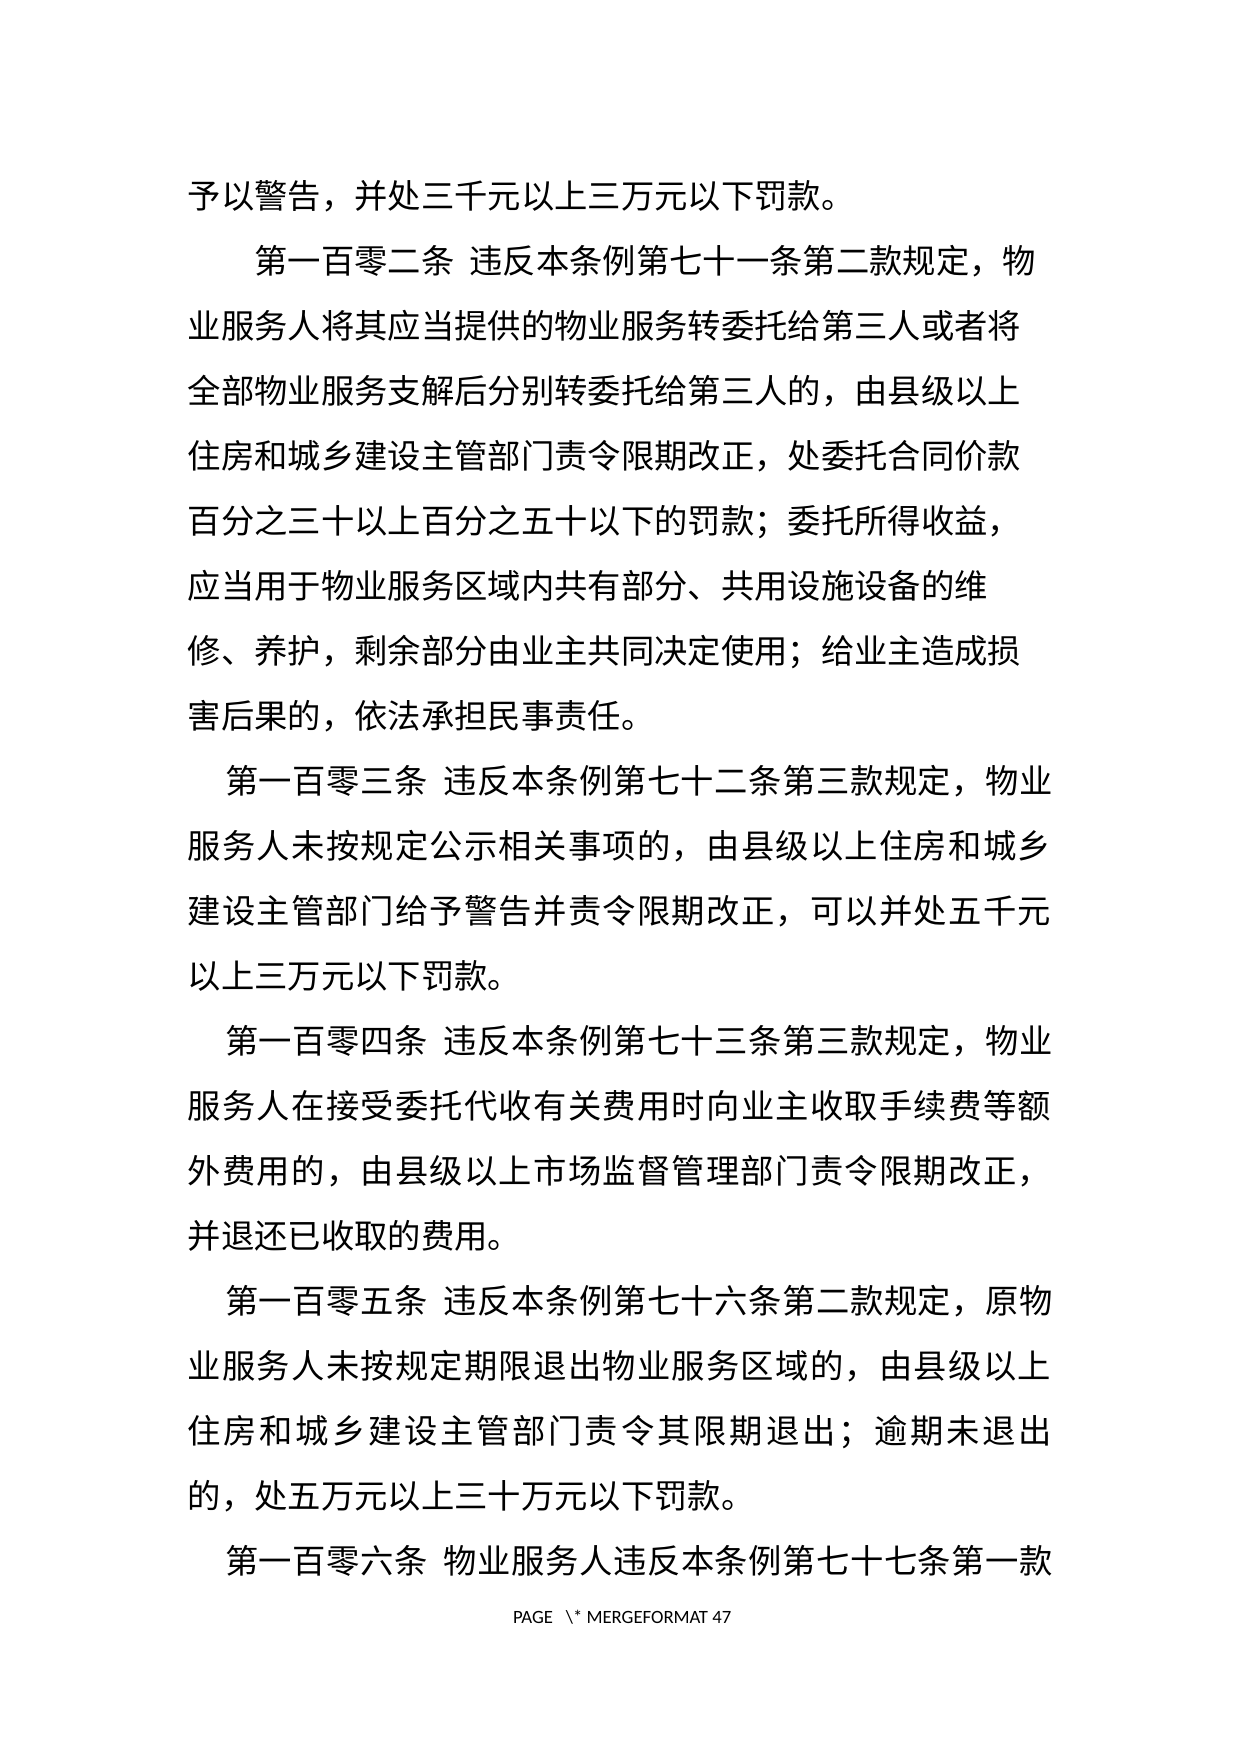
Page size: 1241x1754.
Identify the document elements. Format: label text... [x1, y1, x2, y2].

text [187, 162, 1053, 227]
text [187, 1527, 1053, 1592]
text 第一百零五条 违反本条例第七十六条第二款规定，原物业服务人未按规定期限退出物业服务区域的，由县级以上住房和城乡建设主管部门责令其限期退出；逾期未退出的，处五万元以上三十万元以下罚款。 [187, 1267, 1053, 1527]
text 第一百零二条 违反本条例第七十一条第二款规定，物业服务人将其应当提供的物业服务转委托给第三人或者将全部物业服务支解后分别转委托给第三人的，由县级以上住房和城乡建设主管部门责令限期改正，处委托合同价款百分之三十以上百分之五十以下的罚款；委托所得收益，应当用于物业服务区域内共有部分、共用设施设备的维修、养护，剩余部分由业主共同决定使用；给业主造成损害后果的，依法承担民事责任。 [187, 227, 1053, 747]
text 第一百零三条 违反本条例第七十二条第三款规定，物业服务人未按规定公示相关事项的，由县级以上住房和城乡建设主管部门给予警告并责令限期改正，可以并处五千元以上三万元以下罚款。 [187, 747, 1053, 1007]
text 第一百零四条 违反本条例第七十三条第三款规定，物业服务人在接受委托代收有关费用时向业主收取手续费等额外费用的，由县级以上市场监督管理部门责令限期改正，并退还已收取的费用。 [187, 1007, 1053, 1267]
